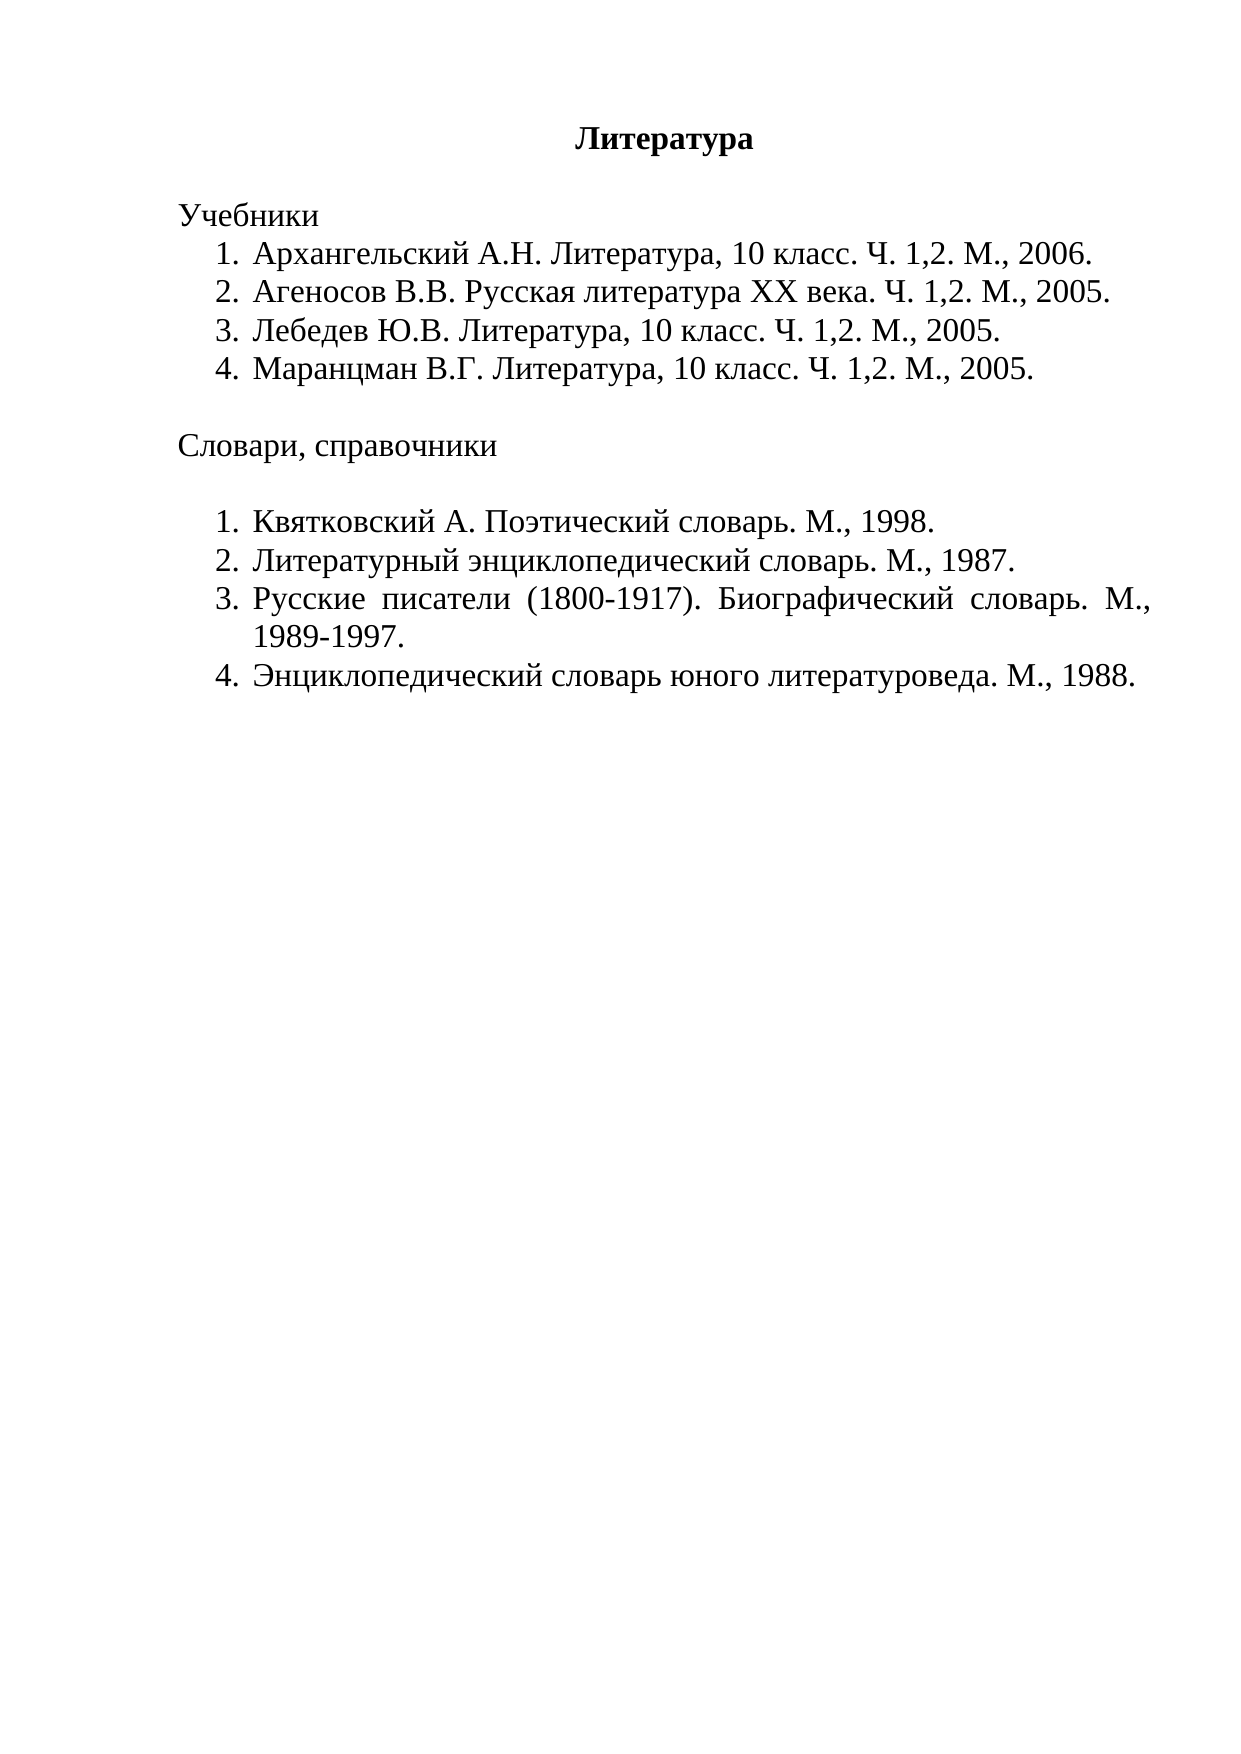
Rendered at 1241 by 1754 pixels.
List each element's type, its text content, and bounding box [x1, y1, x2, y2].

text Учебники [177, 195, 1152, 233]
list Русские писатели (1800-1917). Биографический словарь. М., 1989-1997. [215, 578, 1152, 655]
list Квятковский А. Поэтический словарь. М., 1998. [215, 501, 1152, 540]
list Энциклопедический словарь юного литературоведа. М., 1988. [215, 655, 1152, 693]
list Лебедев Ю.В. Литература, 10 класс. Ч. 1,2. М., 2005. [215, 310, 1152, 348]
text Словари, справочники [177, 425, 1152, 463]
list Литературный энциклопедический словарь. М., 1987. [215, 540, 1152, 578]
list Агеносов В.В. Русская литература XX века. Ч. 1,2. М., 2005. [215, 271, 1152, 310]
list Маранцман В.Г. Литература, 10 класс. Ч. 1,2. М., 2005. [215, 348, 1152, 386]
text Литература [177, 118, 1152, 156]
list Архангельский А.Н. Литература, 10 класс. Ч. 1,2. М., 2006. [215, 233, 1152, 271]
